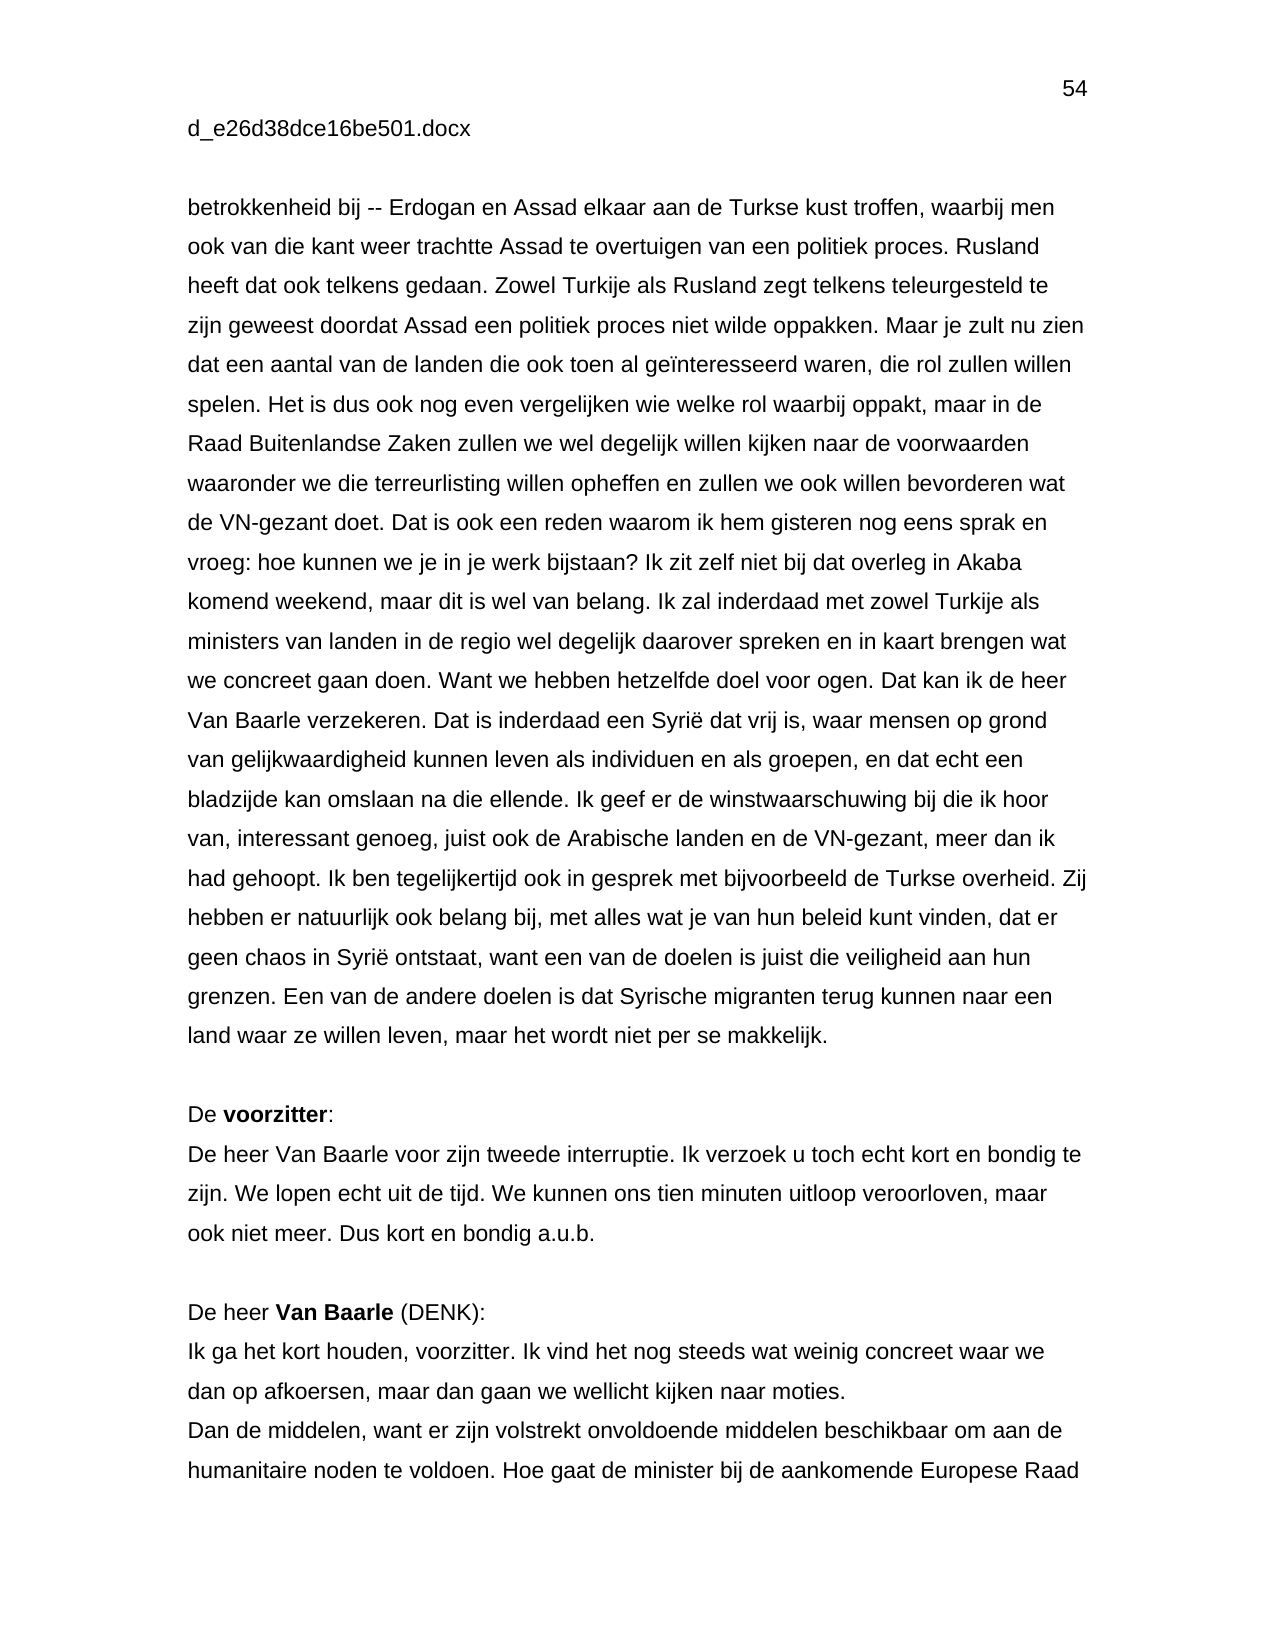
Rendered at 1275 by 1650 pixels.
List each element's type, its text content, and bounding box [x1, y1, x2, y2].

text De voorzitter: [187, 1101, 1087, 1128]
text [187, 1417, 1087, 1483]
text Ik ga het kort houden, voorzitter. Ik vind het nog steeds wat weinig concreet waar we dan op afkoersen, maar dan gaan we wellicht kijken naar moties. [187, 1338, 1087, 1404]
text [187, 193, 1087, 1049]
text De heer Van Baarle voor zijn tweede interruptie. Ik verzoek u toch echt kort en bondig te zijn. We lopen echt uit de tijd. We kunnen ons tien minuten uitloop veroorloven, maar ook niet meer. Dus kort en bondig a.u.b. [187, 1141, 1087, 1246]
text De heer Van Baarle (DENK): [187, 1299, 1087, 1325]
